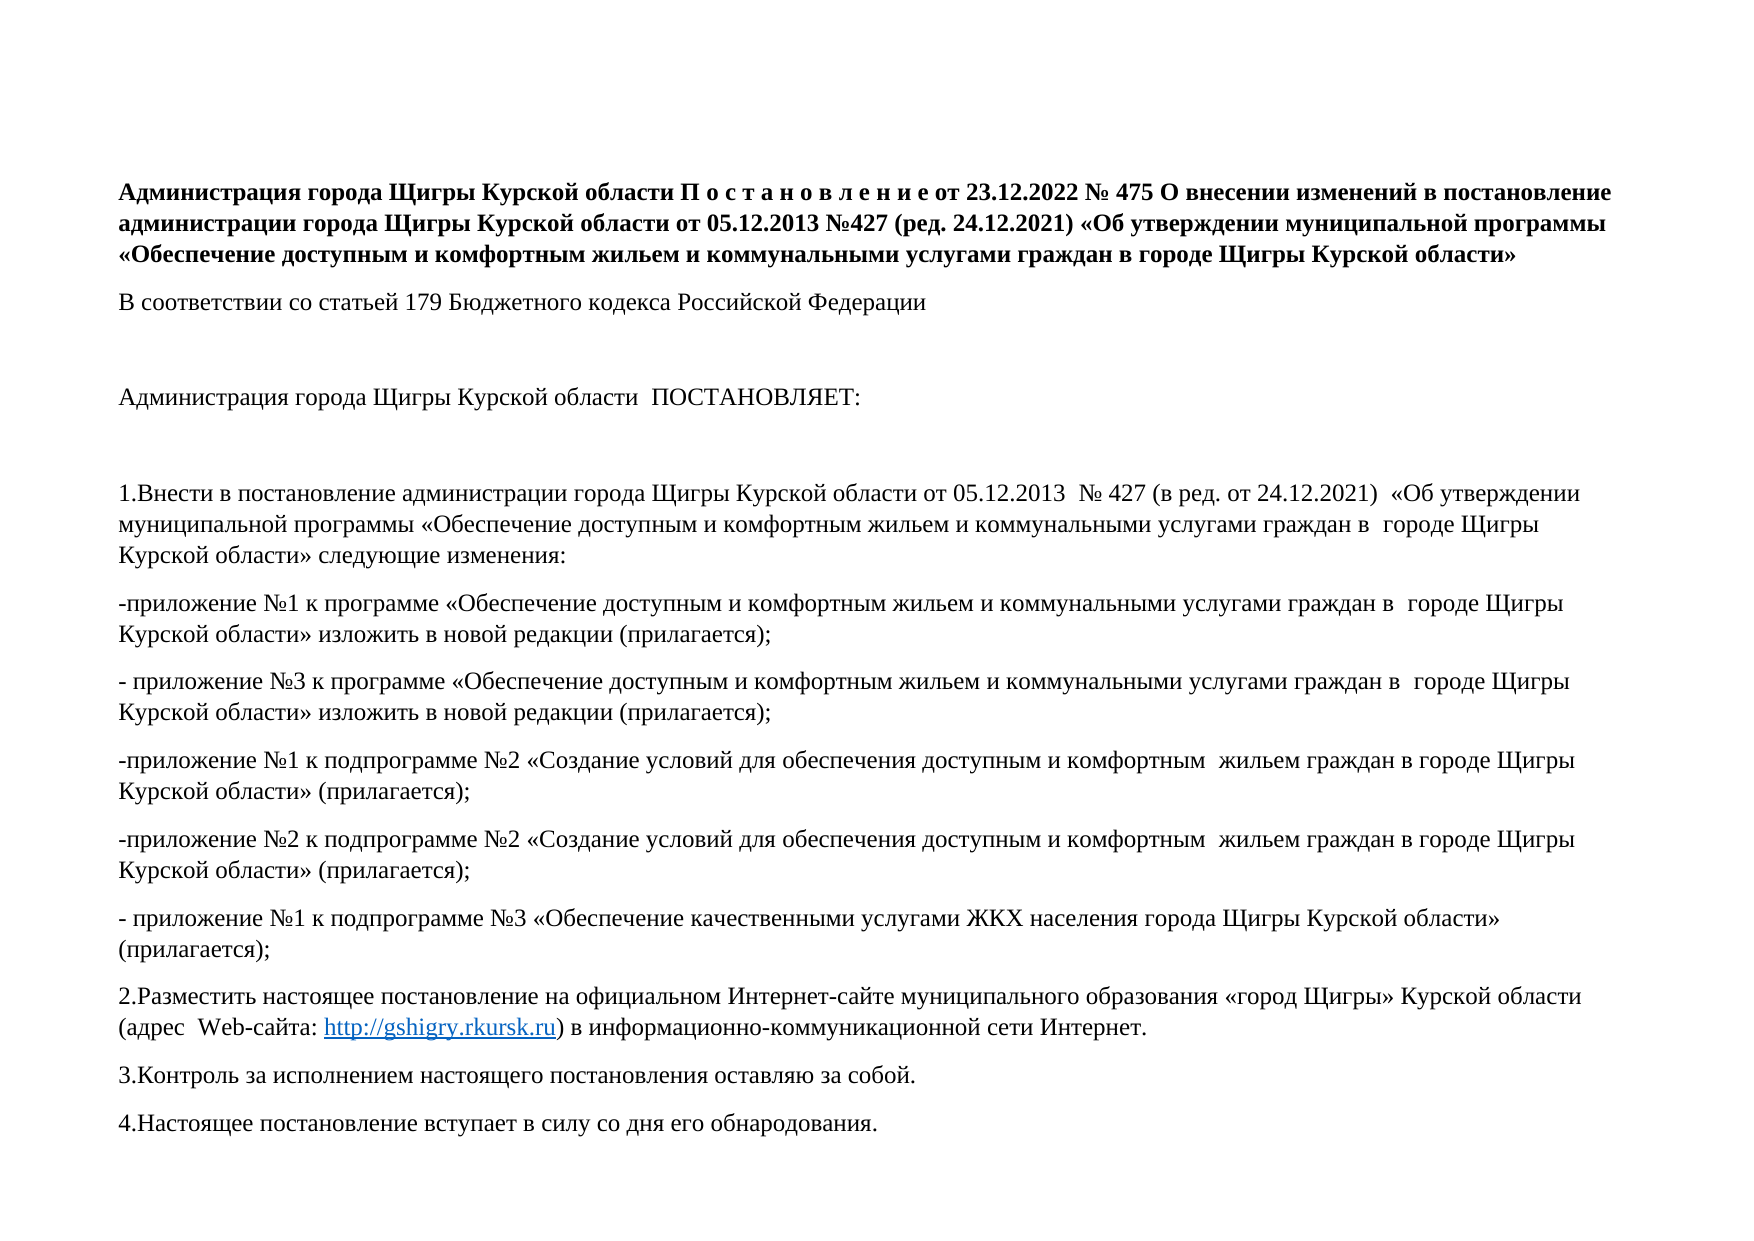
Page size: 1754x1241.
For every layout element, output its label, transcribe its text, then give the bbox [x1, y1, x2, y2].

text 3.Контроль за исполнением настоящего постановления оставляю за собой. [118, 1060, 1636, 1089]
text 4.Настоящее постановление вступает в силу со дня его обнародования. [118, 1108, 1636, 1137]
text 2.Разместить настоящее постановление на официальном Интернет-сайте муниципального образования «город Щигры» Курской области (адрес Web-сайта: http://gshigry.rkursk.ru) в информационно-коммуникационной сети Интернет. [118, 981, 1636, 1041]
text - приложение №1 к подпрограмме №3 «Обеспечение качественными услугами ЖКХ населения города Щигры Курской области» (прилагается); [118, 903, 1636, 962]
text -приложение №1 к программе «Обеспечение доступным и комфортным жильем и коммунальными услугами граждан в городе Щигры Курской области» изложить в новой редакции (прилагается); [118, 588, 1636, 647]
text В соответствии со статьей 179 Бюджетного кодекса Российской Федерации [118, 287, 1636, 316]
text - приложение №3 к программе «Обеспечение доступным и комфортным жильем и коммунальными услугами граждан в городе Щигры Курской области» изложить в новой редакции (прилагается); [118, 666, 1636, 726]
text -приложение №1 к подпрограмме №2 «Создание условий для обеспечения доступным и комфортным жильем граждан в городе Щигры Курской области» (прилагается); [118, 745, 1636, 805]
text 1.Внести в постановление администрации города Щигры Курской области от 05.12.2013 № 427 (в ред. от 24.12.2021) «Об утверждении муниципальной программы «Обеспечение доступным и комфортным жильем и коммунальными услугами граждан в городе Щигры Курской области» следующие изменения: [118, 478, 1636, 569]
text -приложение №2 к подпрограмме №2 «Создание условий для обеспечения доступным и комфортным жильем граждан в городе Щигры Курской области» (прилагается); [118, 824, 1636, 884]
text Администрация города Щигры Курской области ПОСТАНОВЛЯЕТ: [118, 382, 1636, 411]
text Администрация города Щигры Курской области П о с т а н о в л е н и е от 23.12.2022 № 475 О внесении изменений в постановление администрации города Щигры Курской области от 05.12.2013 №427 (ред. 24.12.2021) «Об утверждении муниципальной программы «Обеспечение доступным и комфортным жильем и коммунальными услугами граждан в городе Щигры Курской области» [118, 177, 1636, 268]
